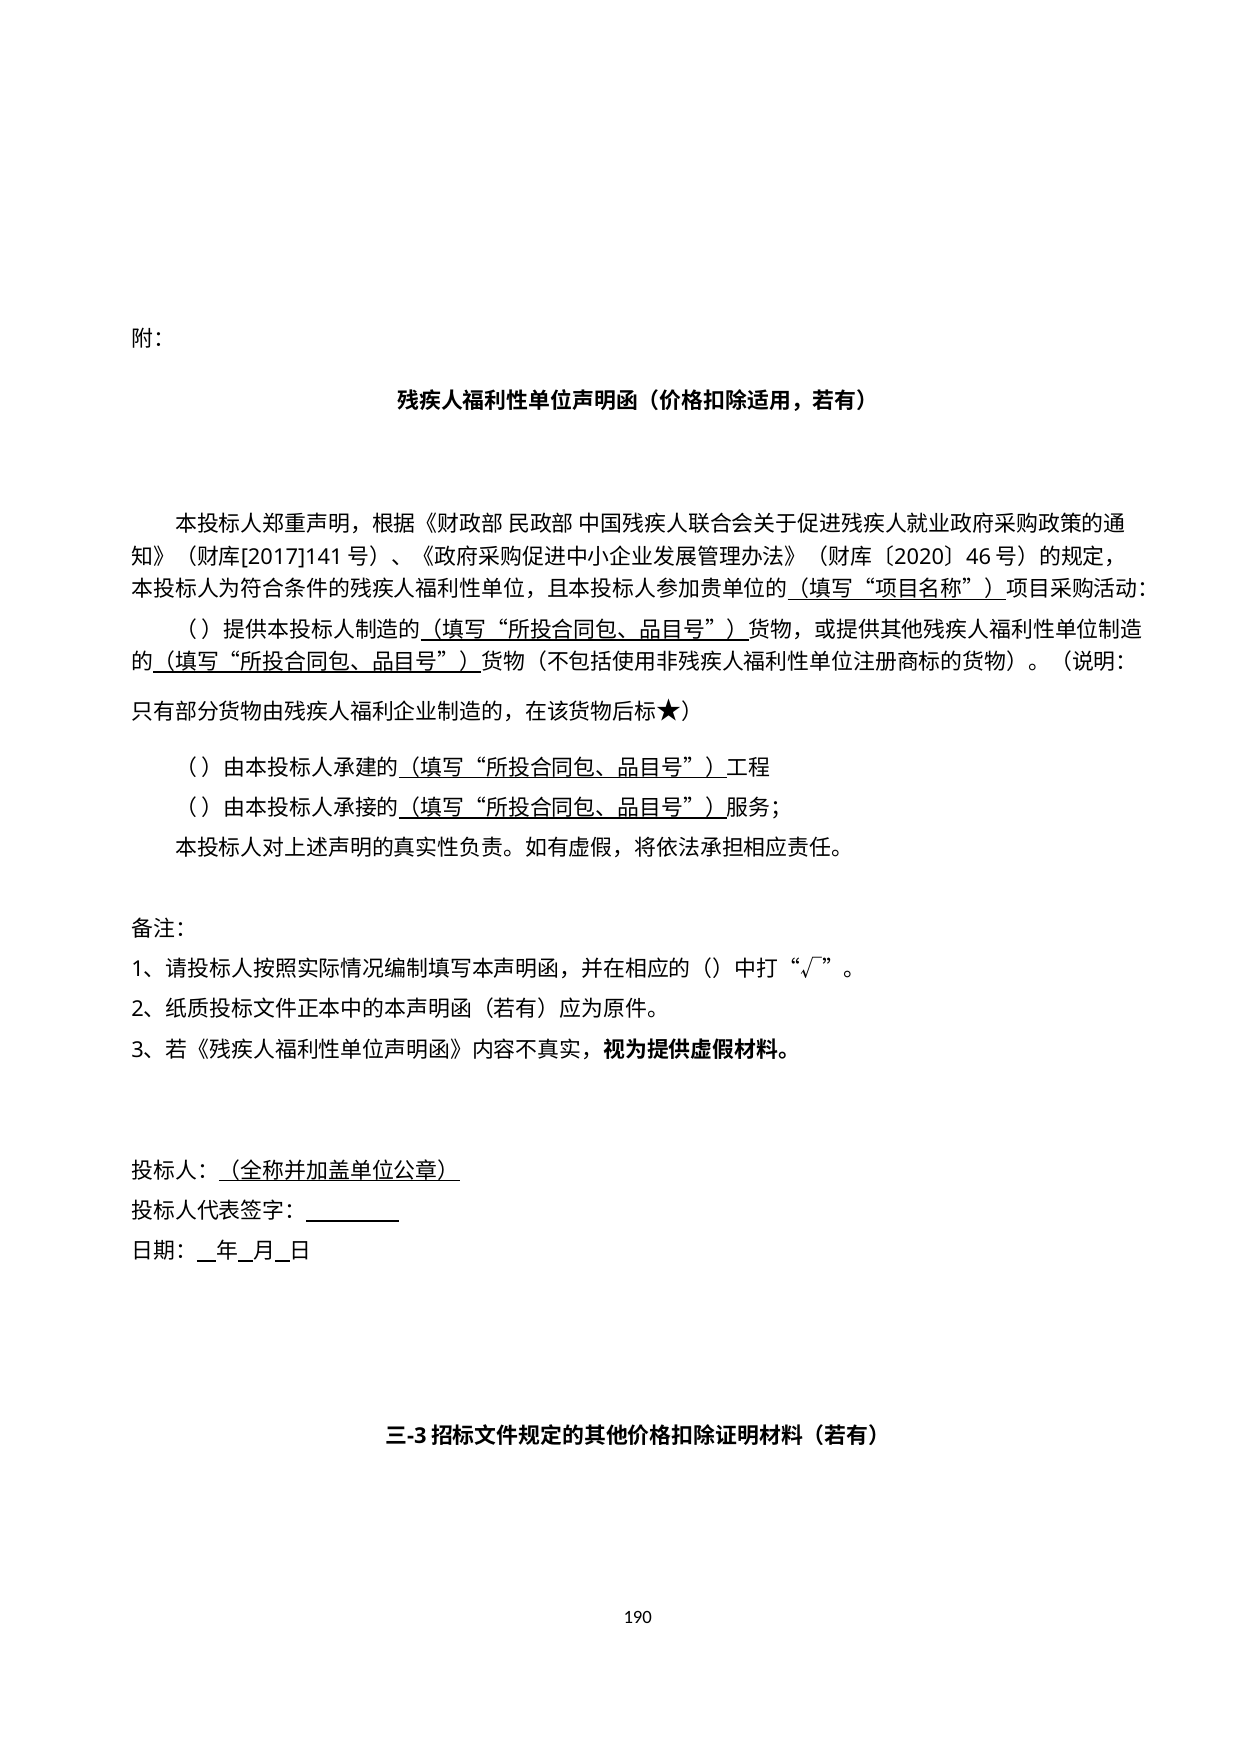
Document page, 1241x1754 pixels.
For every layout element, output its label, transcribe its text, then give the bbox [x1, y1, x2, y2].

text 三-3招标文件规定的其他价格扣除证明材料（若有） [131, 1418, 1144, 1450]
text 2、纸质投标文件正本中的本声明函（若有）应为原件。 [131, 991, 1144, 1023]
text 日期： 年 月 日 [131, 1233, 1144, 1265]
text 1、请投标人按照实际情况编制填写本声明函，并在相应的（）中打“√”。 [131, 951, 1144, 983]
text 本投标人对上述声明的真实性负责。如有虚假，将依法承担相应责任。 [131, 830, 1144, 862]
text （ ）提供本投标人制造的（填写“所投合同包、品目号”）货物，或提供其他残疾人福利性单位制造的（填写“所投合同包、品目号”）货物（不包括使用非残疾人福利性单位注册商标的货物）。（说明：只有部分货物由残疾人福利企业制造的，在该货物后标★） [131, 611, 1144, 741]
text 投标人：（全称并加盖单位公章） [131, 1152, 1144, 1185]
text 备注： [131, 910, 1144, 943]
text （ ）由本投标人承接的（填写“所投合同包、品目号”）服务； [131, 789, 1144, 822]
text 投标人代表签字： [131, 1193, 1144, 1225]
text 残疾人福利性单位声明函（价格扣除适用，若有） [131, 383, 1144, 415]
text 3、若《残疾人福利性单位声明函》内容不真实，视为提供虚假材料。 [131, 1031, 1144, 1064]
text （ ）由本投标人承建的（填写“所投合同包、品目号”）工程 [131, 749, 1144, 782]
text 本投标人郑重声明，根据《财政部 民政部 中国残疾人联合会关于促进残疾人就业政府采购政策的通知》（财库[2017]141号）、《政府采购促进中小企业发展管理办法》（财库〔2020〕46号）的规定，本投标人为符合条件的残疾人福利性单位，且本投标人参加贵单位的（填写“项目名称”）项目采购活动： [131, 506, 1144, 603]
text 附： [131, 321, 1144, 353]
